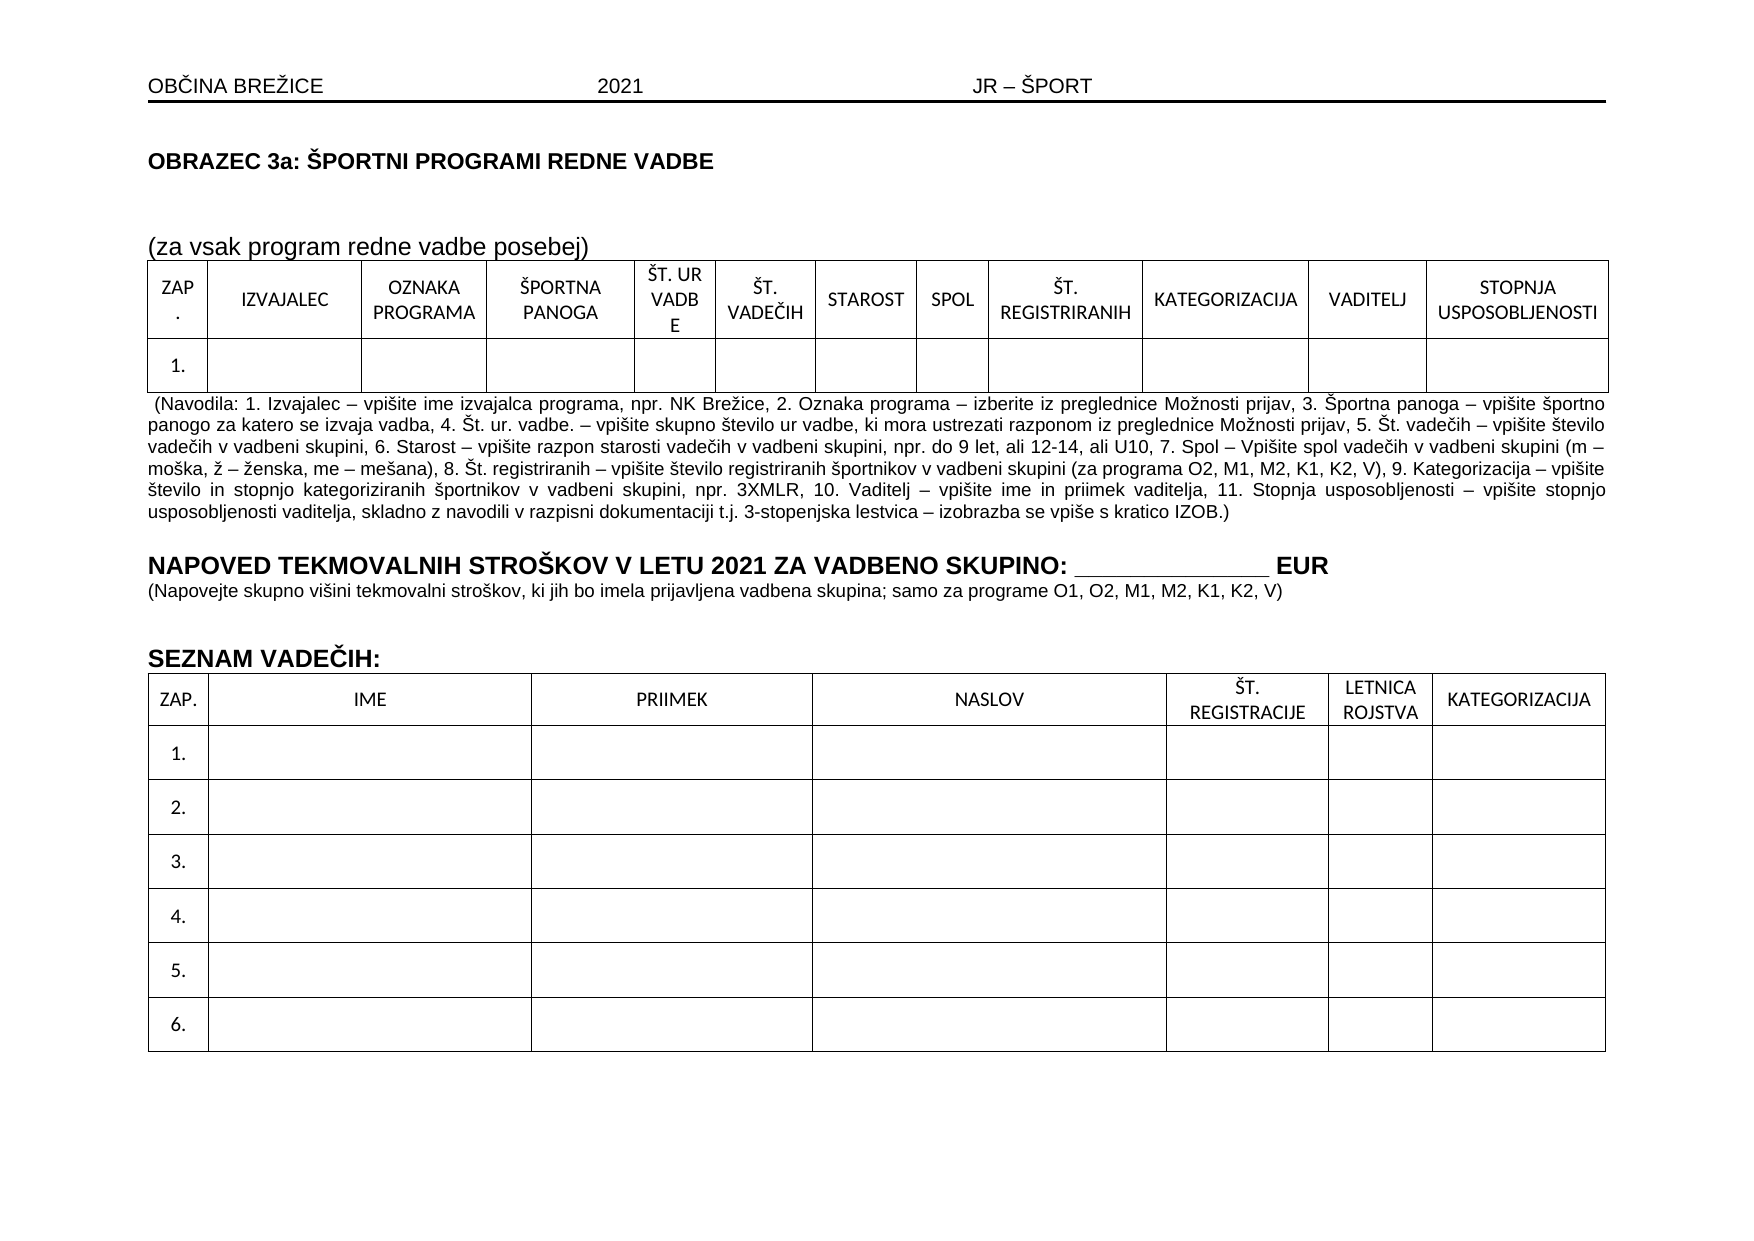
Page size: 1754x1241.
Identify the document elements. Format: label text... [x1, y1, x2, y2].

table_cell [813, 889, 1166, 942]
table_cell [532, 835, 812, 888]
table_header LETNICA ROJSTVA [1329, 674, 1432, 725]
table_cell [816, 339, 916, 392]
table_header STAROST [816, 261, 916, 337]
table_header VADITELJ [1309, 261, 1426, 337]
table_cell [1433, 943, 1605, 997]
table_cell [1329, 998, 1432, 1051]
table_cell [1167, 726, 1328, 779]
table_cell [1329, 780, 1432, 833]
table_cell [1167, 835, 1328, 888]
table_cell 2. [149, 780, 208, 833]
table_cell [532, 780, 812, 833]
table_header ŠT. REGISTRACIJE [1167, 674, 1328, 725]
table_header OZNAKA PROGRAMA [362, 261, 486, 337]
table_header KATEGORIZACIJA [1143, 261, 1308, 337]
text NAPOVED TEKMOVALNIH STROŠKOV V LETU 2021 ZA VADBENO SKUPINO: ______________ EUR [148, 551, 1606, 579]
table_cell [1167, 943, 1328, 997]
table_cell [532, 889, 812, 942]
table_cell 5. [149, 943, 208, 997]
table_cell [1433, 780, 1605, 833]
table_cell 6. [149, 998, 208, 1051]
table_cell [532, 726, 812, 779]
table_cell 1. [149, 726, 208, 779]
table_cell [813, 943, 1166, 997]
table_header ŠT. REGISTRIRANIH [989, 261, 1142, 337]
table_cell [1427, 339, 1608, 392]
table_header ŠT. UR VADBE [635, 261, 715, 337]
table_header IME [209, 674, 531, 725]
text SEZNAM VADEČIH: [148, 644, 1606, 673]
table_cell [209, 726, 531, 779]
table_cell [917, 339, 988, 392]
table_header STOPNJA USPOSOBLJENOSTI [1427, 261, 1608, 337]
table_header NASLOV [813, 674, 1166, 725]
table_cell [1309, 339, 1426, 392]
table_cell [1329, 889, 1432, 942]
table_cell [1167, 780, 1328, 833]
table_cell [532, 943, 812, 997]
table_cell [208, 339, 361, 392]
table_cell [1329, 943, 1432, 997]
table_header ŠT. VADEČIH [716, 261, 815, 337]
table_cell [813, 726, 1166, 779]
table_cell [716, 339, 815, 392]
text OBRAZEC 3a: ŠPORTNI PROGRAMI REDNE VADBE [148, 148, 1606, 174]
table_cell [989, 339, 1142, 392]
table_cell [1167, 889, 1328, 942]
table_cell [1433, 726, 1605, 779]
table_header ZAP. [148, 261, 207, 337]
table_cell [209, 889, 531, 942]
text (Napovejte skupno višini tekmovalni stroškov, ki jih bo imela prijavljena vadbena skupina; samo za programe O1, O2, M1, M2, K1, K2, V) [148, 579, 1606, 601]
table_cell [1433, 835, 1605, 888]
table_header IZVAJALEC [208, 261, 361, 337]
table_cell [362, 339, 486, 392]
table_header KATEGORIZACIJA [1433, 674, 1605, 725]
table_cell [813, 998, 1166, 1051]
table_cell [1329, 726, 1432, 779]
table_cell [813, 780, 1166, 833]
table_cell [635, 339, 715, 392]
table_cell [1329, 835, 1432, 888]
table_header SPOL [917, 261, 988, 337]
table_cell [209, 780, 531, 833]
text (Navodila: 1. Izvajalec – vpišite ime izvajalca programa, npr. NK Brežice, 2. Oznaka programa – izberite iz preglednice Možnosti prijav, 3. Športna panoga – vpišite športno panogo za katero se izvaja vadba, 4. Št. ur. vadbe. – vpišite skupno število ur vadbe, ki mora ustrezati razponom iz preglednice Možnosti prijav, 5. Št. vadečih – vpišite število vadečih v vadbeni skupini, 6. Starost – vpišite razpon starosti vadečih v vadbeni skupini, npr. do 9 let, ali 12-14, ali U10, 7. Spol – Vpišite spol vadečih v vadbeni skupini (m – moška, ž – ženska, me – mešana), 8. Št. registriranih – vpišite število registriranih športnikov v vadbeni skupini (za programa O2, M1, M2, K1, K2, V), 9. Kategorizacija – vpišite število in stopnjo kategoriziranih športnikov v vadbeni skupini, npr. 3XMLR, 10. Vaditelj – vpišite ime in priimek vaditelja, 11. Stopnja usposobljenosti – vpišite stopnjo usposobljenosti vaditelja, skladno z navodili v razpisni dokumentaciji t.j. 3-stopenjska lestvica – izobrazba se vpiše s kratico IZOB.) [148, 393, 1606, 522]
table_cell [209, 835, 531, 888]
table_cell 3. [149, 835, 208, 888]
text (za vsak program redne vadbe posebej) [148, 231, 1606, 260]
table_cell [1433, 889, 1605, 942]
table_cell [813, 835, 1166, 888]
table_header ZAP. [149, 674, 208, 725]
table_cell [487, 339, 634, 392]
table_cell 1. [148, 339, 207, 392]
table_cell [209, 998, 531, 1051]
table_header PRIIMEK [532, 674, 812, 725]
table_cell [1433, 998, 1605, 1051]
table_cell 4. [149, 889, 208, 942]
table_cell [532, 998, 812, 1051]
table_cell [1143, 339, 1308, 392]
table_header ŠPORTNA PANOGA [487, 261, 634, 337]
table_cell [209, 943, 531, 997]
table_cell [1167, 998, 1328, 1051]
